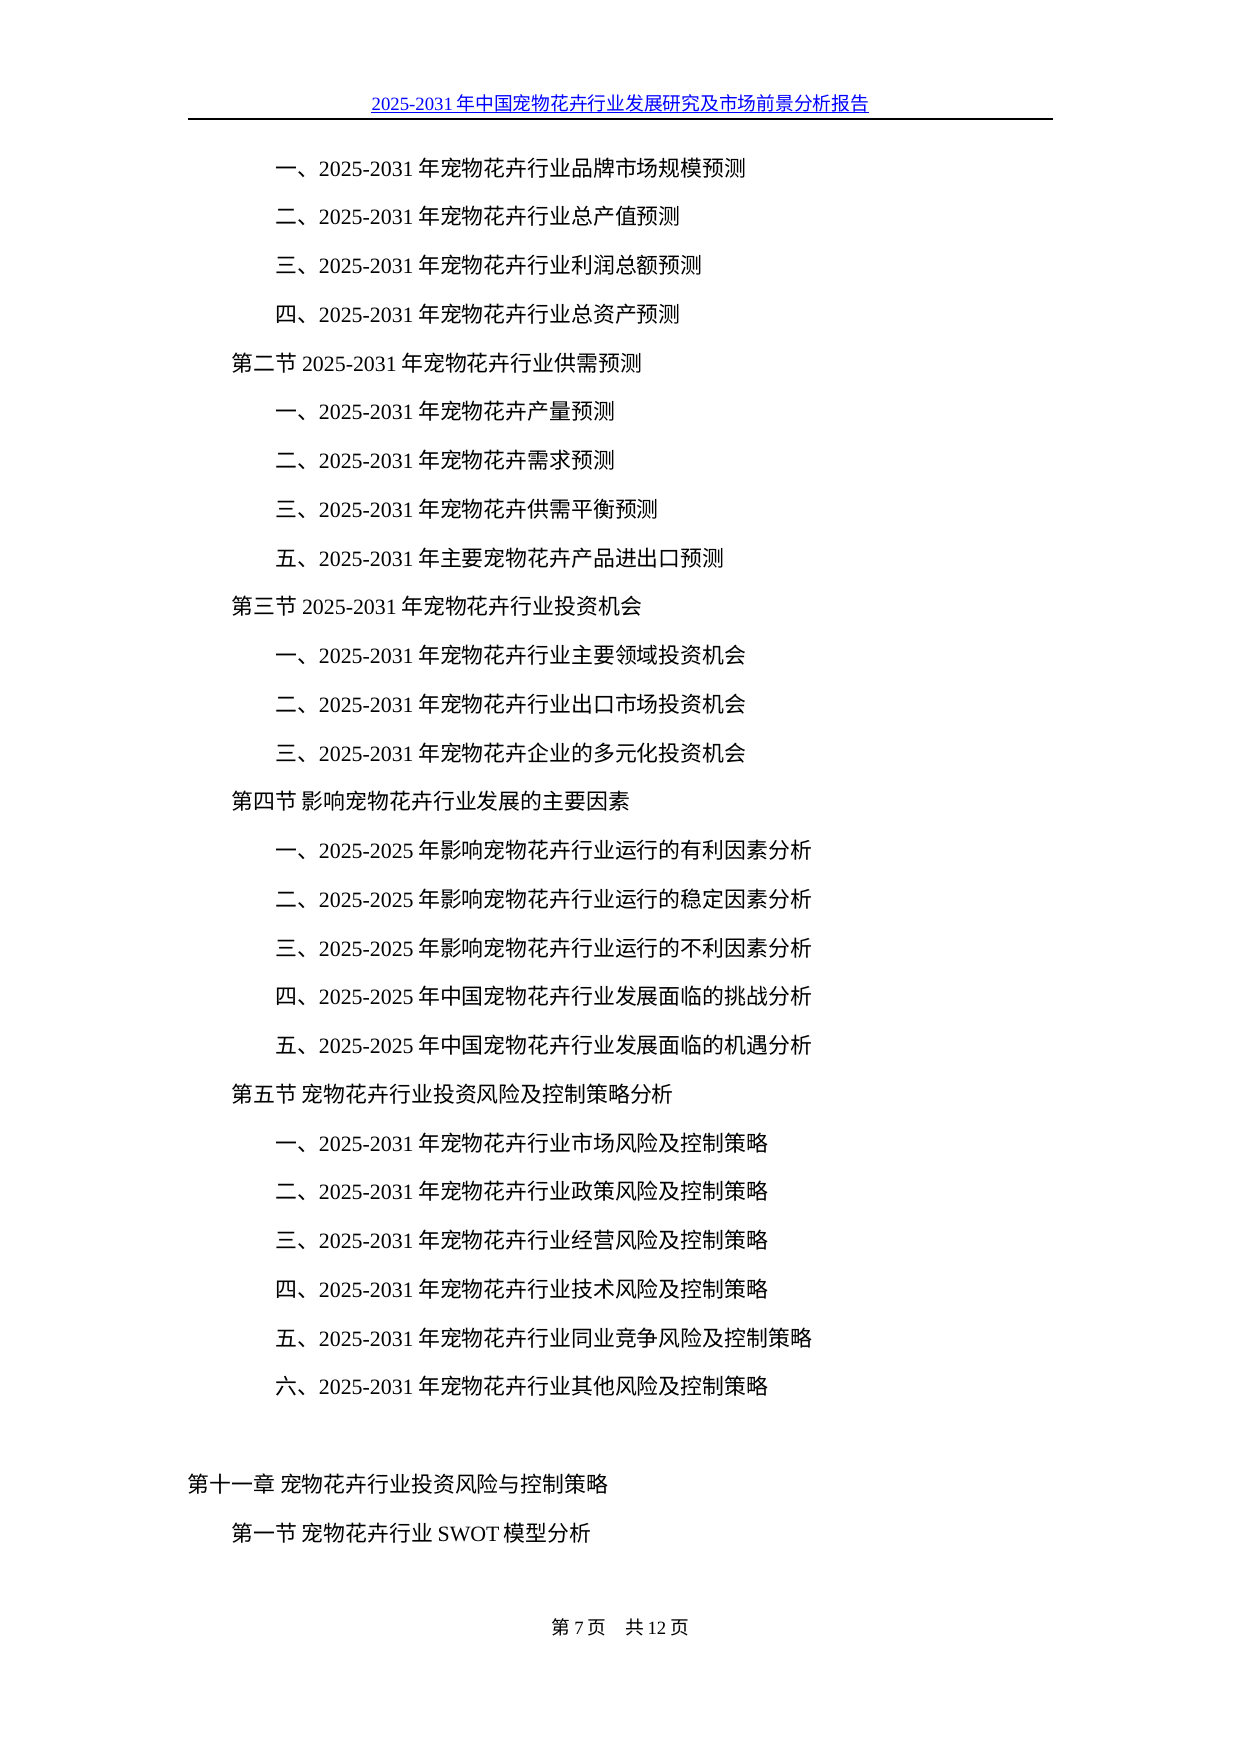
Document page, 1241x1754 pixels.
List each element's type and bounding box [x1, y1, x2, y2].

text [187, 150, 1053, 1548]
